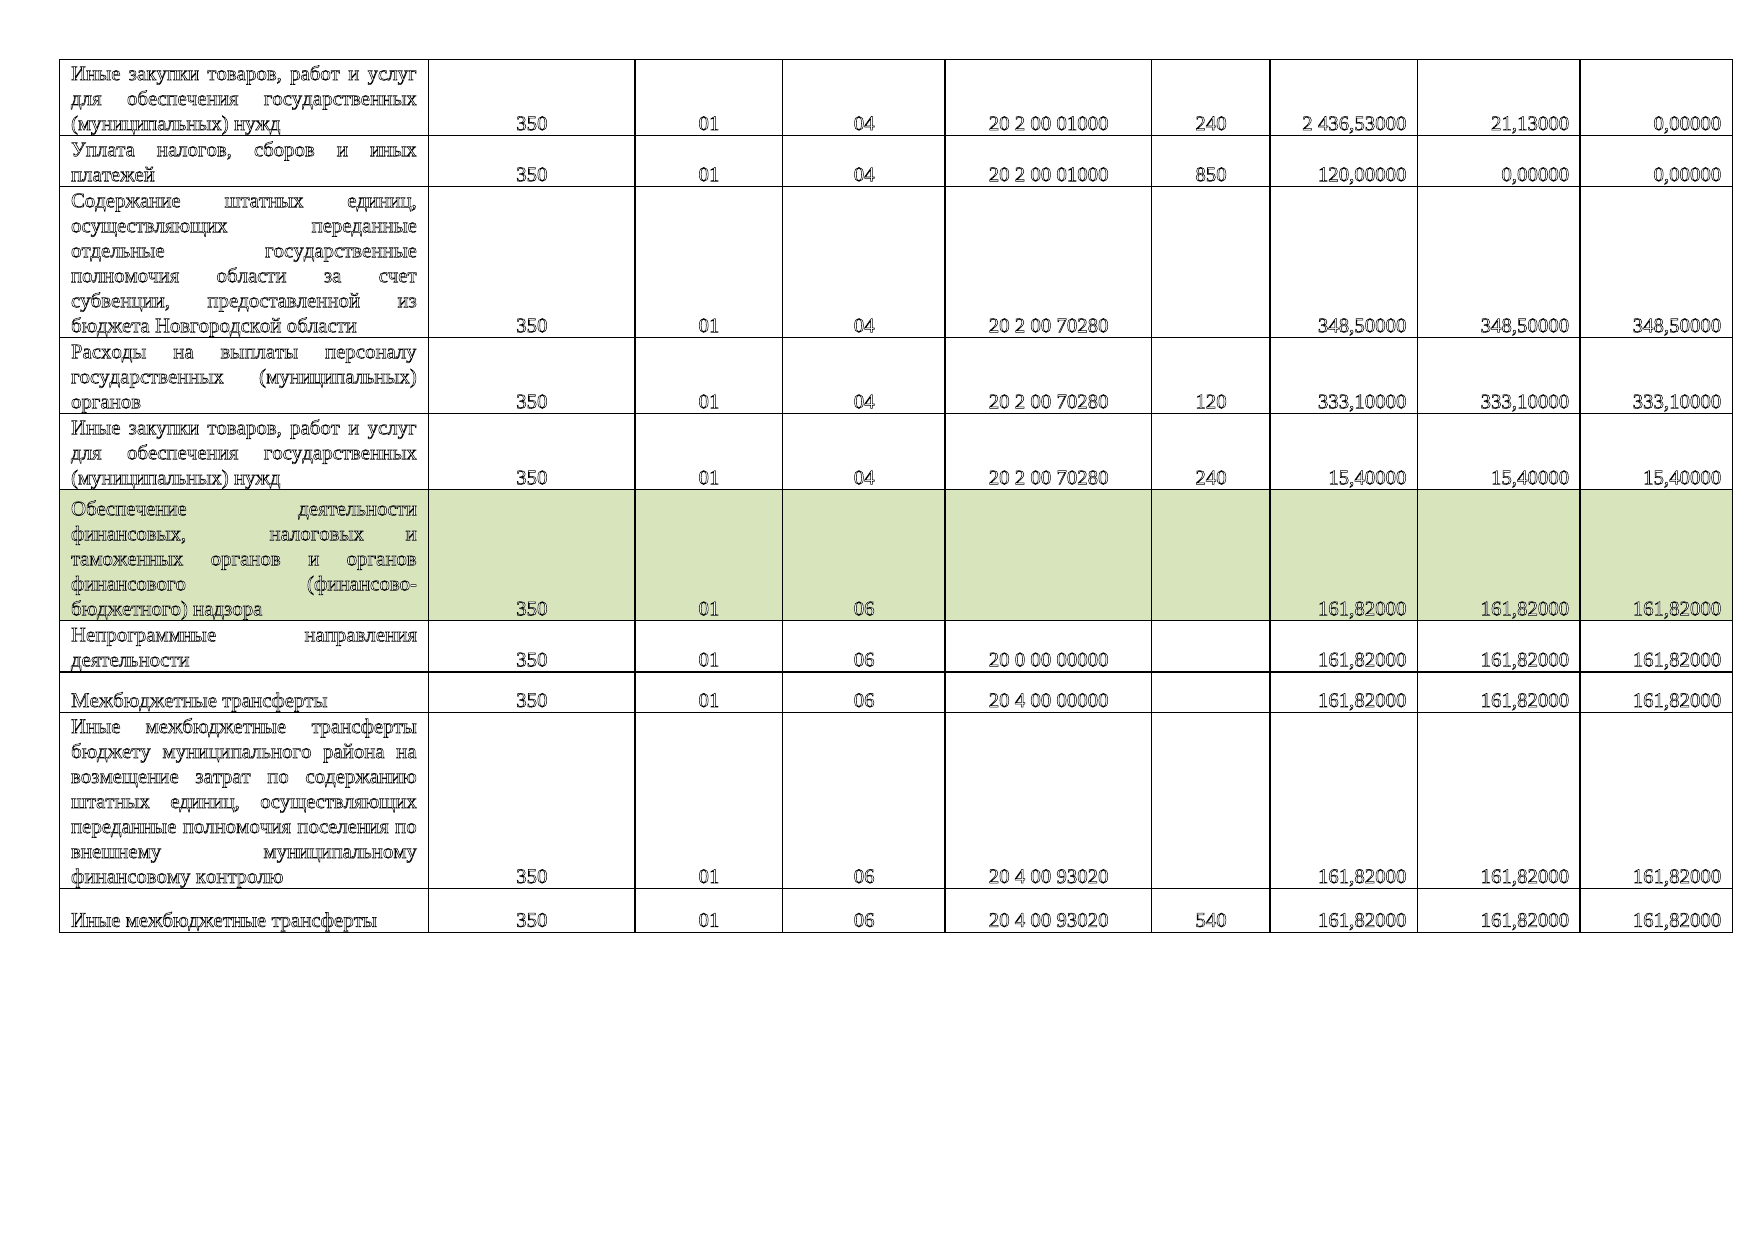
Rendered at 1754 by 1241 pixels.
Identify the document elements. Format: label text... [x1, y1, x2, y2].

table_cell 21,13000 [1418, 60, 1579, 135]
table_cell 350 [429, 136, 634, 186]
table_cell 161,82000 [1271, 889, 1417, 932]
table_cell Обеспечение деятельности финансовых, налоговых и таможенных органов и органов финансового (финансово-бюджетного) надзора [60, 490, 428, 620]
table_cell 120,00000 [1271, 136, 1417, 186]
table_cell 350 [429, 621, 634, 671]
table_cell 0,00000 [1581, 60, 1732, 135]
table_cell 01 [636, 187, 782, 337]
table_cell 20 2 00 70280 [946, 187, 1151, 337]
table_cell 01 [636, 713, 782, 888]
table_cell 240 [1152, 60, 1269, 135]
table_cell 01 [636, 60, 782, 135]
table_cell 161,82000 [1418, 621, 1579, 671]
table_cell 333,10000 [1418, 338, 1579, 413]
table_cell 161,82000 [1271, 713, 1417, 888]
table_cell 20 0 00 00000 [946, 621, 1151, 671]
table_cell 01 [636, 338, 782, 413]
table_cell Иные закупки товаров, работ и услуг для обеспечения государственных (муниципальных) нужд [60, 414, 428, 489]
table_cell 0,00000 [1418, 136, 1579, 186]
table_cell 20 4 00 93020 [946, 889, 1151, 932]
table_cell 04 [783, 338, 944, 413]
table_cell 348,50000 [1418, 187, 1579, 337]
table_cell 161,82000 [1581, 490, 1732, 620]
table_cell 850 [1152, 136, 1269, 186]
table_cell 04 [783, 136, 944, 186]
table_cell 15,40000 [1581, 414, 1732, 489]
table_cell 350 [429, 414, 634, 489]
table_cell 20 4 00 00000 [946, 673, 1151, 712]
table_cell Иные закупки товаров, работ и услуг для обеспечения государственных (муниципальных) нужд [60, 60, 428, 135]
table_cell [1152, 187, 1269, 337]
table_cell 15,40000 [1418, 414, 1579, 489]
table_cell 350 [429, 673, 634, 712]
table_cell 161,82000 [1271, 490, 1417, 620]
table_cell 240 [1152, 414, 1269, 489]
table_cell Содержание штатных единиц, осуществляющих переданные отдельные государственные полномочия области за счет субвенции, предоставленной из бюджета Новгородской области [60, 187, 428, 337]
table_cell 01 [636, 621, 782, 671]
table_cell 350 [429, 187, 634, 337]
table_cell 161,82000 [1418, 490, 1579, 620]
table_cell [1152, 713, 1269, 888]
table_cell 161,82000 [1418, 713, 1579, 888]
table_cell 350 [429, 889, 634, 932]
table_cell [1152, 490, 1269, 620]
table_cell 06 [783, 490, 944, 620]
table_cell 161,82000 [1581, 673, 1732, 712]
table_cell 01 [636, 889, 782, 932]
table_cell 540 [1152, 889, 1269, 932]
table_cell Непрограммные направления деятельности [60, 621, 428, 671]
table_cell Расходы на выплаты персоналу государственных (муниципальных) органов [60, 338, 428, 413]
table_cell 06 [783, 889, 944, 932]
table_cell 348,50000 [1271, 187, 1417, 337]
table_cell 15,40000 [1271, 414, 1417, 489]
table_cell 20 2 00 01000 [946, 60, 1151, 135]
table_cell 01 [636, 136, 782, 186]
table_cell 161,82000 [1581, 713, 1732, 888]
table_cell 350 [429, 60, 634, 135]
table_cell 120 [1152, 338, 1269, 413]
table_cell 04 [783, 60, 944, 135]
table_cell 161,82000 [1581, 889, 1732, 932]
table_cell 20 4 00 93020 [946, 713, 1151, 888]
table_cell [946, 490, 1151, 620]
table_cell Иные межбюджетные трансферты бюджету муниципального района на возмещение затрат по содержанию штатных единиц, осуществляющих переданные полномочия поселения по внешнему муниципальному финансовому контролю [60, 713, 428, 888]
table_cell 20 2 00 70280 [946, 414, 1151, 489]
table_cell 161,82000 [1581, 621, 1732, 671]
table_cell 350 [429, 713, 634, 888]
table_cell 0,00000 [1581, 136, 1732, 186]
table_cell 161,82000 [1271, 621, 1417, 671]
table_cell 350 [429, 338, 634, 413]
table_cell 161,82000 [1418, 889, 1579, 932]
table_cell 01 [636, 673, 782, 712]
table_cell 161,82000 [1271, 673, 1417, 712]
table_cell Межбюджетные трансферты [60, 673, 428, 712]
table_cell 20 2 00 01000 [946, 136, 1151, 186]
table_cell 2 436,53000 [1271, 60, 1417, 135]
table_cell 06 [783, 621, 944, 671]
table_cell 01 [636, 414, 782, 489]
table_cell 350 [429, 490, 634, 620]
table_cell 06 [783, 713, 944, 888]
table_cell Уплата налогов, сборов и иных платежей [60, 136, 428, 186]
table_cell 06 [783, 673, 944, 712]
table_cell [1152, 621, 1269, 671]
table_cell 04 [783, 414, 944, 489]
table_cell 333,10000 [1271, 338, 1417, 413]
table_cell Иные межбюджетные трансферты [60, 889, 428, 932]
table_cell 04 [783, 187, 944, 337]
table_cell 161,82000 [1418, 673, 1579, 712]
table_cell 348,50000 [1581, 187, 1732, 337]
table_cell 20 2 00 70280 [946, 338, 1151, 413]
table_cell 333,10000 [1581, 338, 1732, 413]
table_cell 01 [636, 490, 782, 620]
table_cell [1152, 673, 1269, 712]
